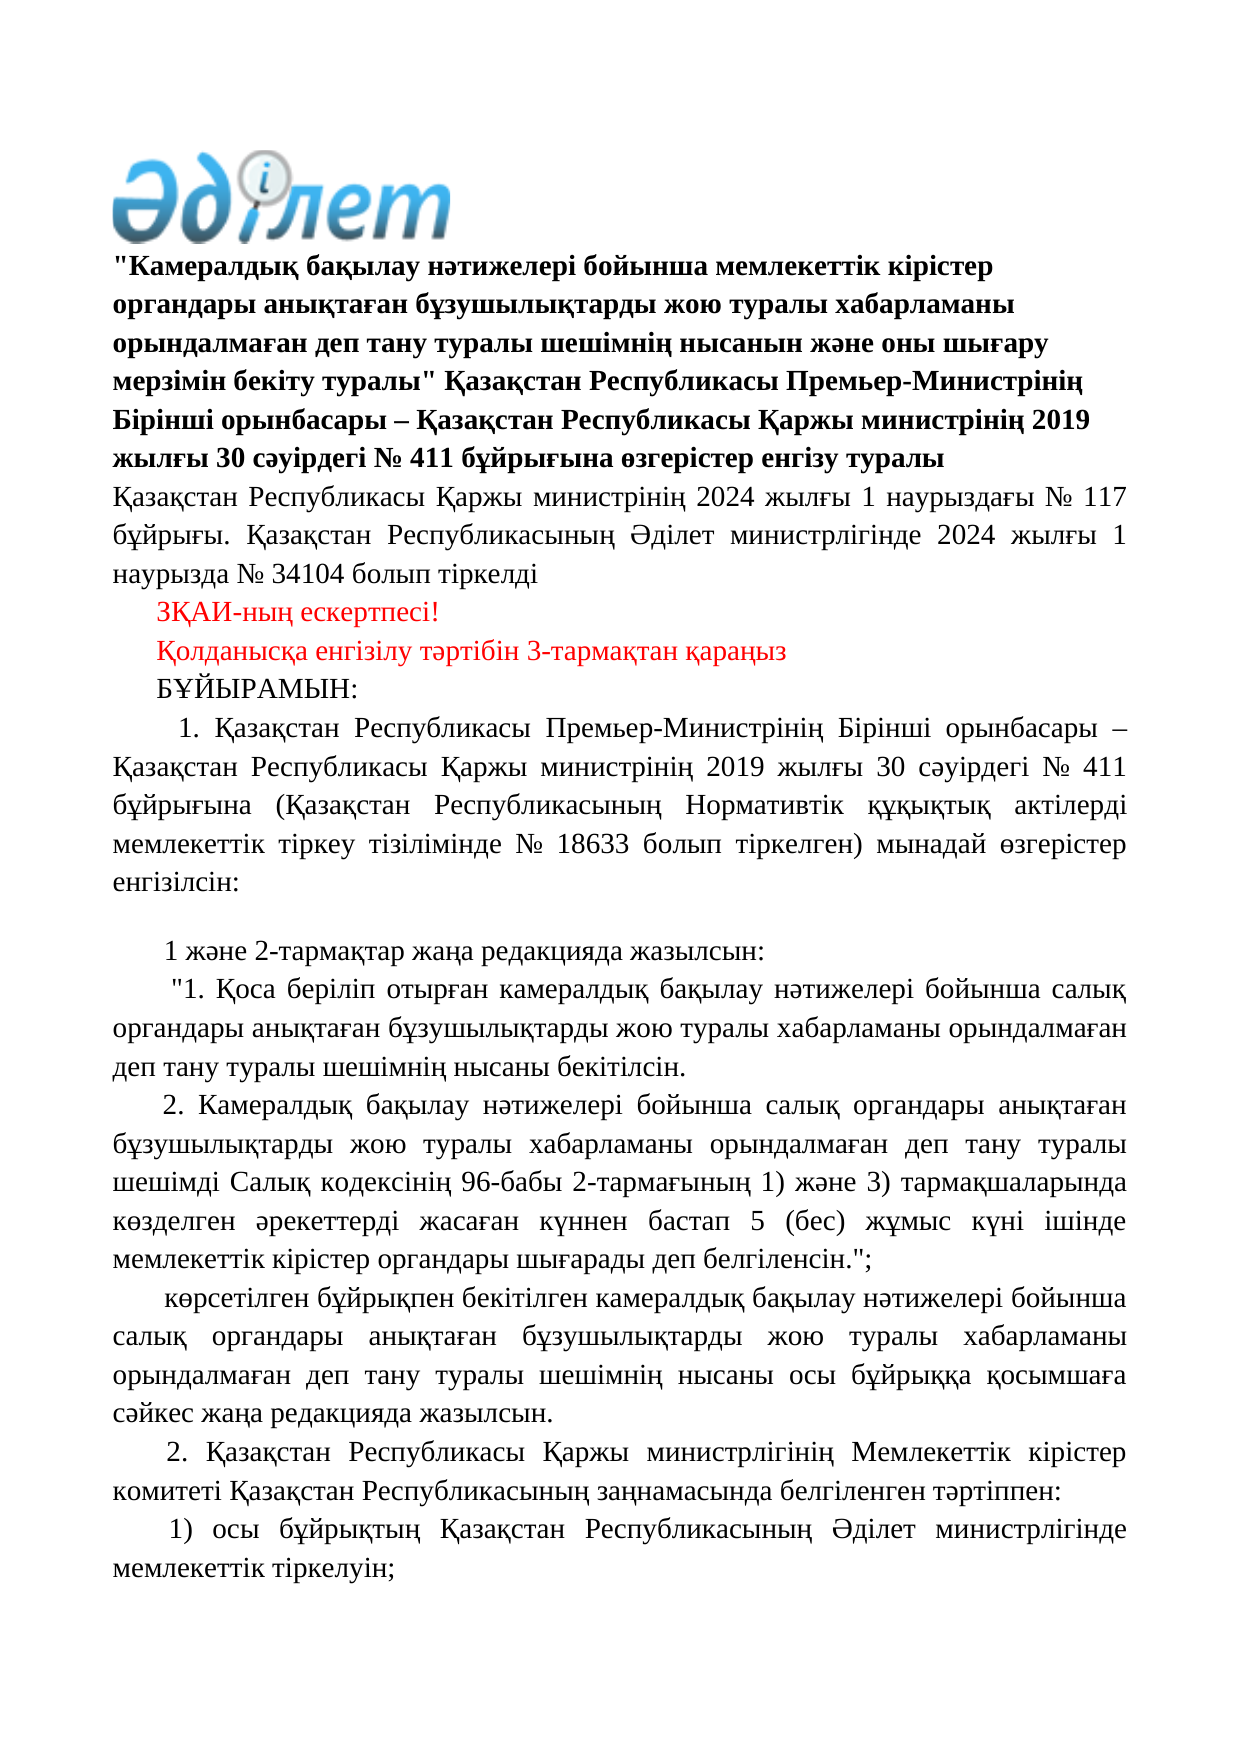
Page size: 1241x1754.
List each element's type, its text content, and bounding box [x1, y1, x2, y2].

text 2. Қазақстан Республикасы Қаржы министрлігінің Мемлекеттік кірістер комитеті Қазақстан Республикасының заңнамасында белгіленген тәртіппен: [112, 1434, 1128, 1506]
text 2. Камералдық бақылау нәтижелері бойынша салық органдары анықтаған бұзушылықтарды жою туралы хабарламаны орындалмаған деп тану туралы шешімді Салық кодексінің 96-бабы 2-тармағының 1) және 3) тармақшаларында көзделген әрекеттерді жасаған күннен бастап 5 (бес) жұмыс күні ішінде мемлекеттік кірістер органдары шығарады деп белгіленсін."; [112, 1087, 1128, 1275]
text "1. Қоса беріліп отырған камералдық бақылау нәтижелері бойынша салық органдары анықтаған бұзушылықтарды жою туралы хабарламаны орындалмаған деп тану туралы шешімнің нысаны бекітілсін. [112, 972, 1128, 1082]
text 1. Қазақстан Республикасы Премьер-Министрінің Бірінші орынбасары – Қазақстан Республикасы Қаржы министрінің 2019 жылғы 30 сәуірдегі № 411 бұйрығына (Қазақстан Республикасының Нормативтік құқықтық актілерді мемлекеттік тіркеу тізілімінде № 18633 болып тіркелген) мынадай өзгерістер енгізілсін: [112, 710, 1128, 898]
text 1 және 2-тармақтар жаңа редакцияда жазылсын: [112, 933, 1128, 967]
text Қазақстан Республикасы Қаржы министрінің 2024 жылғы 1 наурыздағы № 117 бұйрығы. Қазақстан Республикасының Әділет министрлігінде 2024 жылғы 1 наурызда № 34104 болып тіркелді [112, 479, 1128, 589]
text көрсетілген бұйрықпен бекітілген камералдық бақылау нәтижелері бойынша салық органдары анықтаған бұзушылықтарды жою туралы хабарламаны орындалмаған деп тану туралы шешімнің нысаны осы бұйрыққа қосымшаға сәйкес жаңа редакцияда жазылсын. [112, 1280, 1128, 1429]
text "Камералдық бақылау нәтижелерi бойынша мемлекеттік кірістер органдары анықтаған бұзушылықтарды жою туралы хабарламаны орындалмаған деп тану туралы шешімнің нысанын және оны шығару мерзімін бекіту туралы" Қазақстан Республикасы Премьер-Министрінің Бірінші орынбасары – Қазақстан Республикасы Қаржы министрінің 2019 жылғы 30 сәуірдегі № 411 бұйрығына өзгерістер енгізу туралы [112, 248, 1128, 474]
text 1) осы бұйрықтың Қазақстан Республикасының Әділет министрлігінде мемлекеттік тіркелуін; [112, 1511, 1128, 1583]
text ЗҚАИ-ның ескертпесі! [112, 594, 1128, 628]
picture [112, 150, 451, 244]
text Қолданысқа енгізілу тәртібін 3-тармақтан қараңыз [112, 633, 1128, 667]
text БҰЙЫРАМЫН: [112, 672, 1128, 705]
